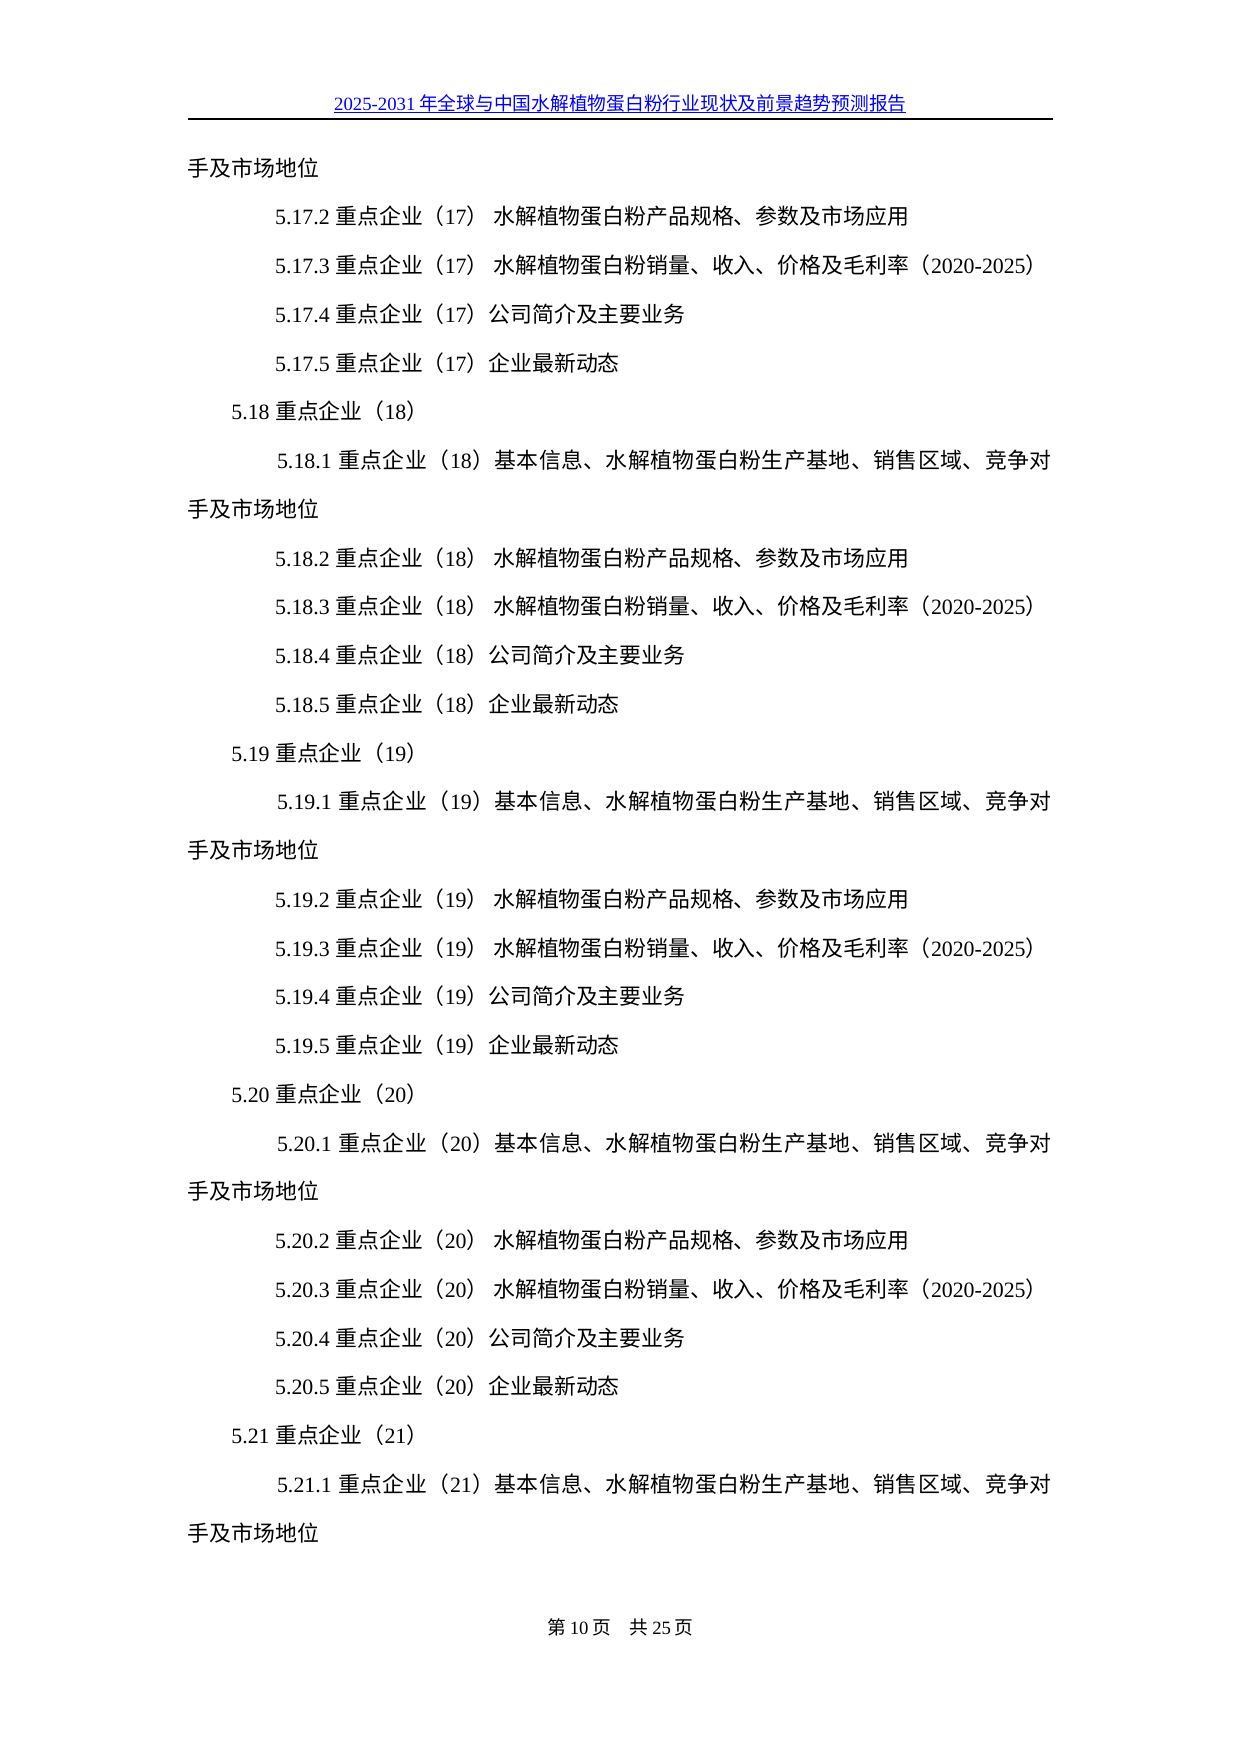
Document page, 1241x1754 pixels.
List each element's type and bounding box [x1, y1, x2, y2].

text [187, 150, 1053, 1548]
